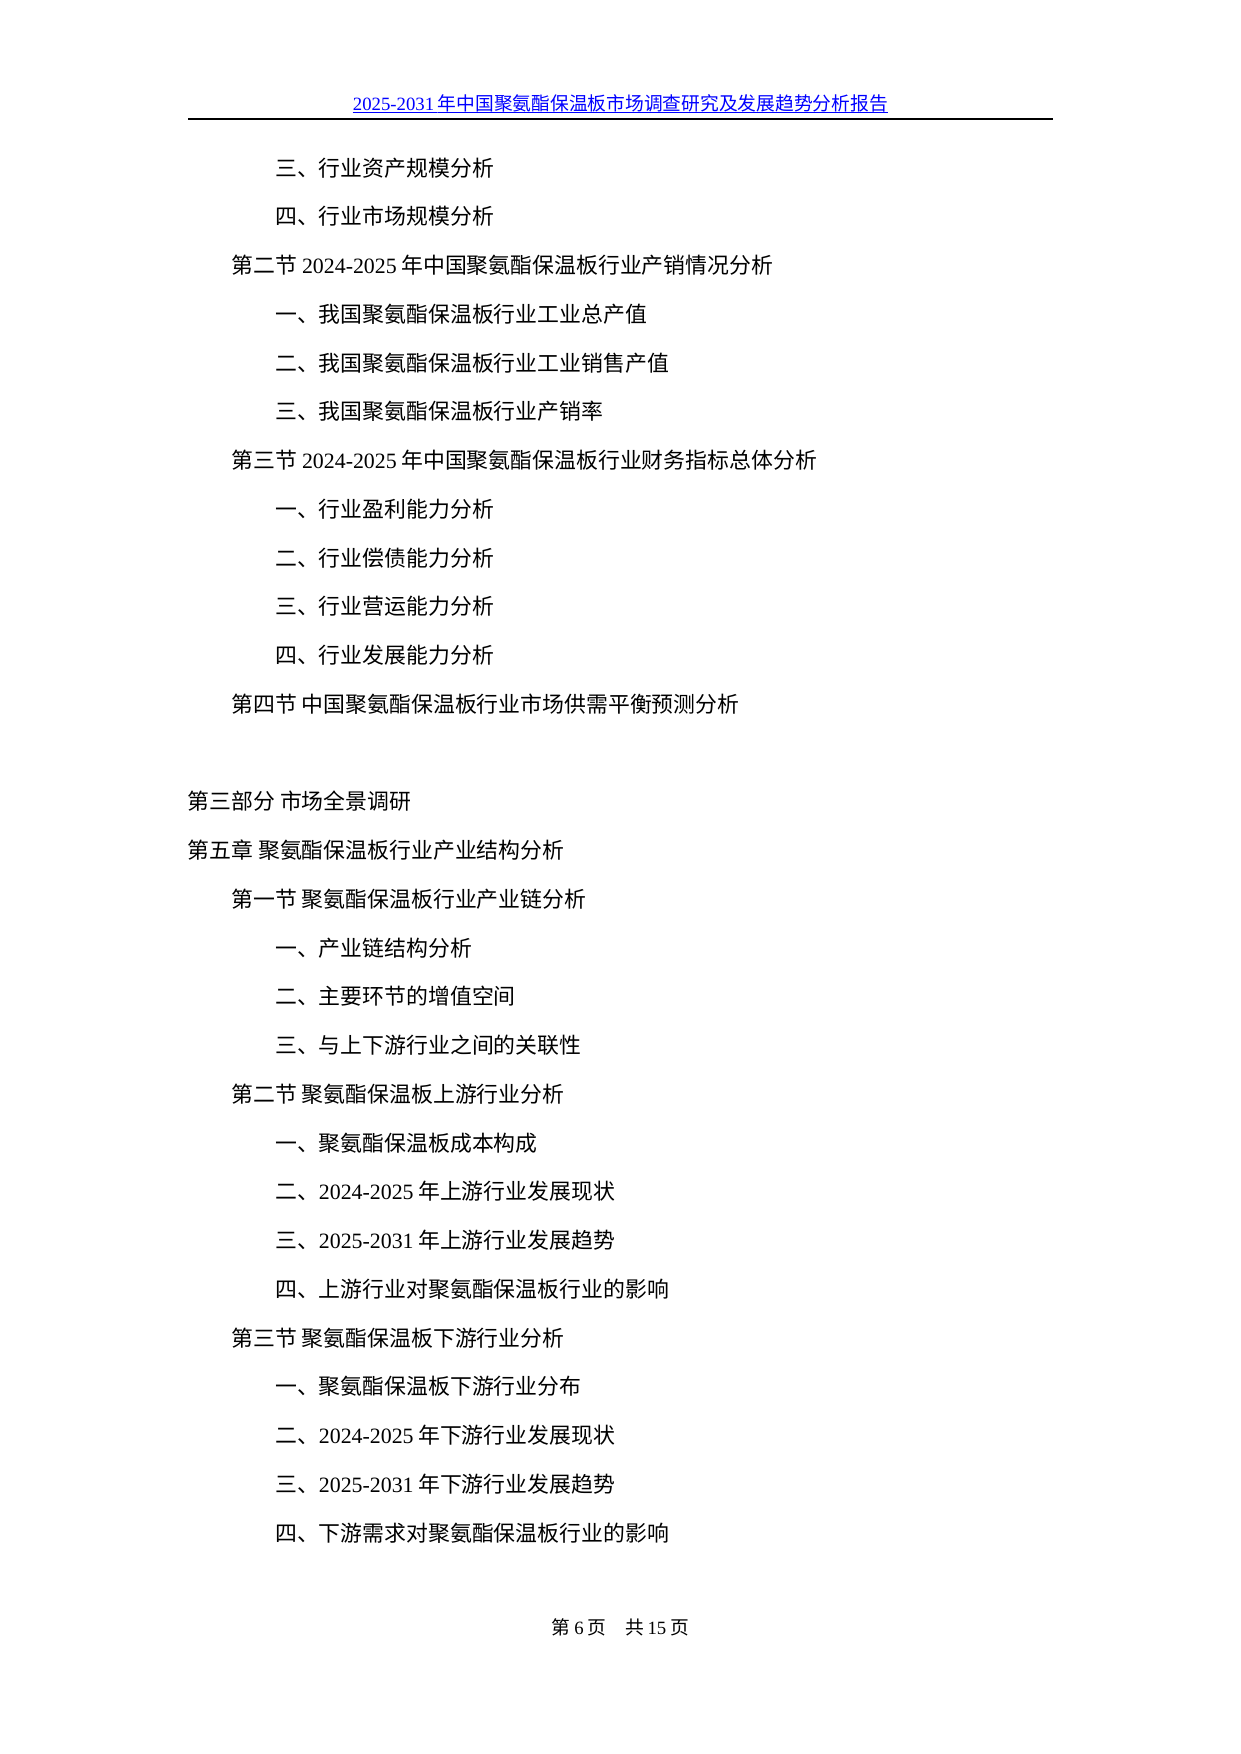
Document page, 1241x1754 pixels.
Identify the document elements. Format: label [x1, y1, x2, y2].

text [187, 150, 1053, 1548]
